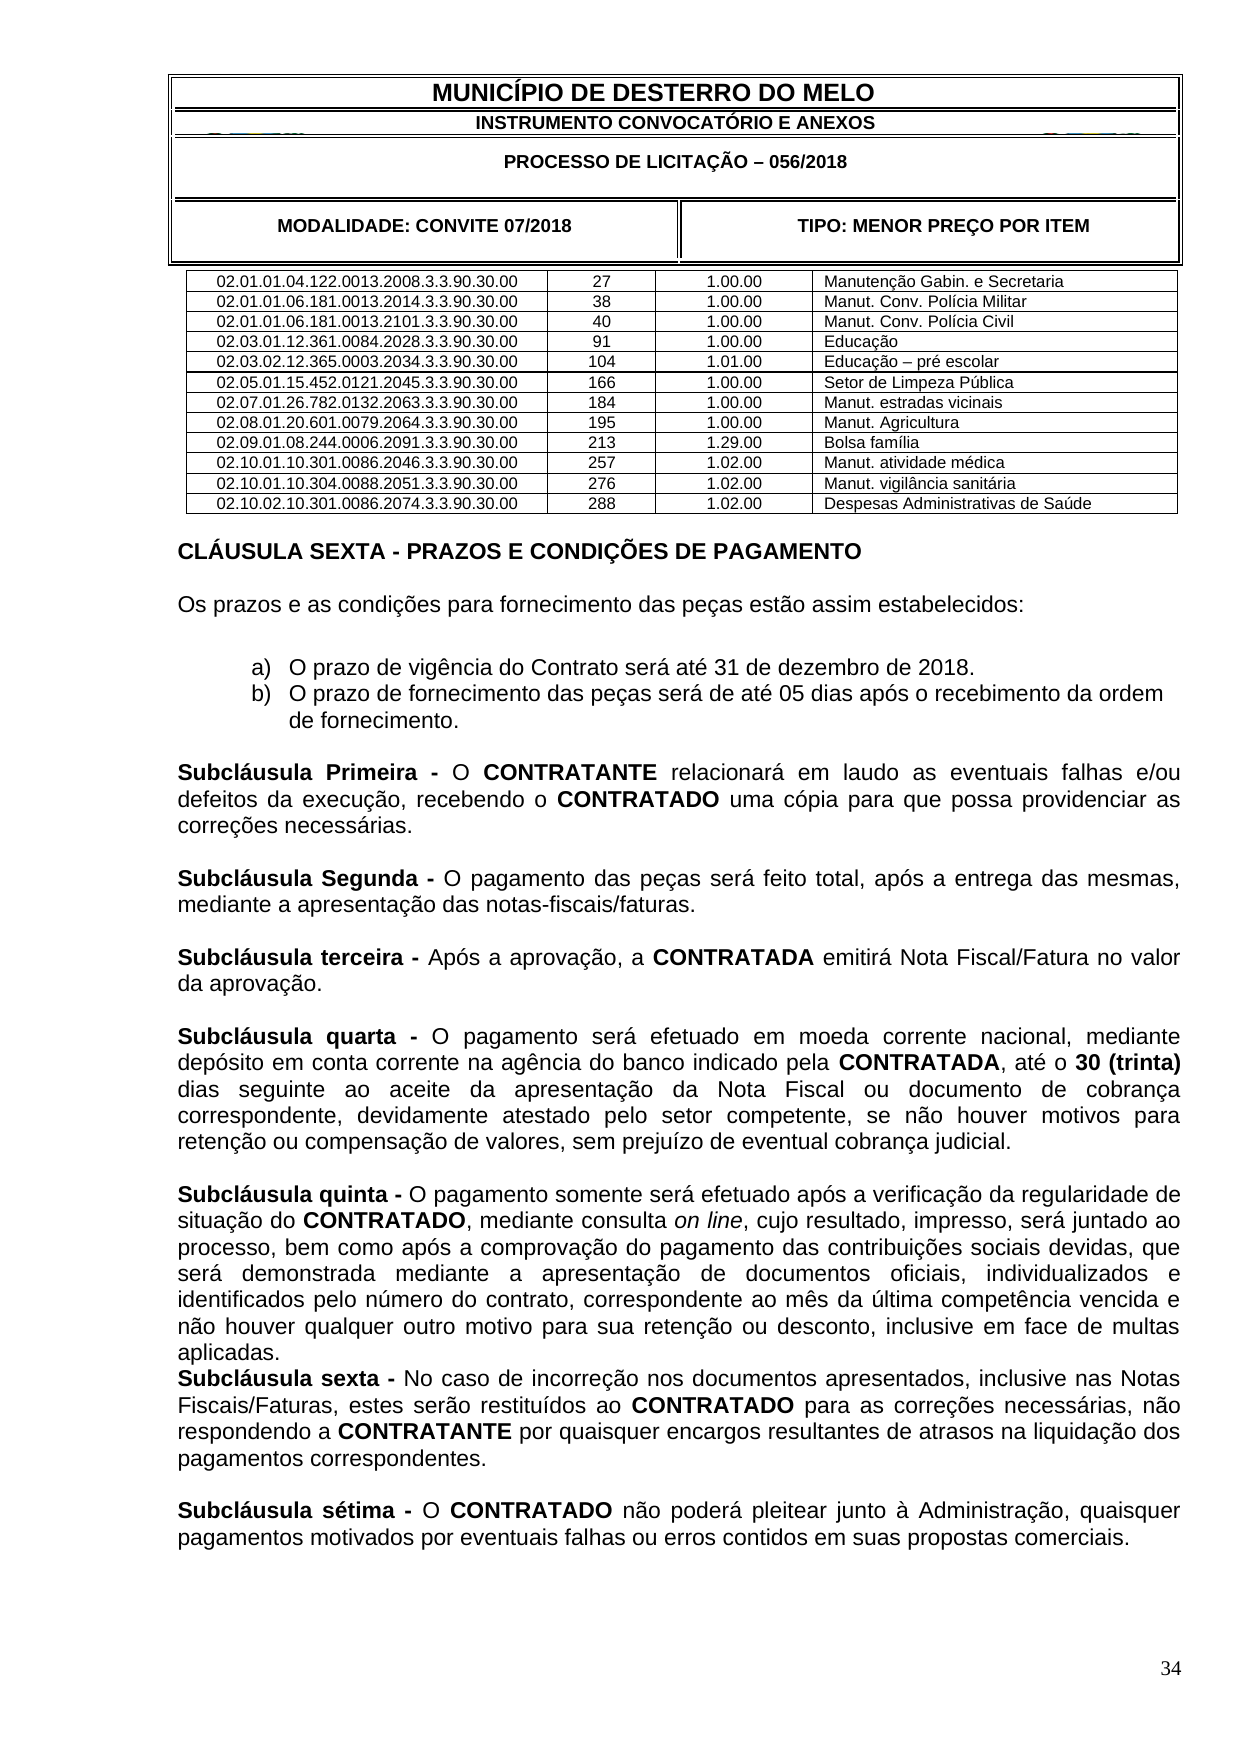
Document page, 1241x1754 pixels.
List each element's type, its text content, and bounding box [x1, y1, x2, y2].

table_cell 02.09.01.08.244.0006.2091.3.3.90.30.00 [187, 433, 547, 452]
table_cell 1.02.00 [656, 474, 812, 493]
text Os prazos e as condições para fornecimento das peças estão assim estabelecidos: [177, 591, 1181, 617]
table_cell 276 [548, 474, 655, 493]
table_cell 1.00.00 [656, 393, 812, 412]
text Subcláusula sétima - O CONTRATADO não poderá pleitear junto à Administração, quaisquer pagamentos motivados por eventuais falhas ou erros contidos em suas propostas comerciais. [177, 1497, 1181, 1550]
text Subcláusula quarta - O pagamento será efetuado em moeda corrente nacional, mediante depósito em conta corrente na agência do banco indicado pela CONTRATADA, até o 30 (trinta) dias seguinte ao aceite da apresentação da Nota Fiscal ou documento de cobrança correspondente, devidamente atestado pelo setor competente, se não houver motivos para retenção ou compensação de valores, sem prejuízo de eventual cobrança judicial. [177, 1023, 1181, 1154]
table_cell Manut. Conv. Polícia Civil [813, 312, 1177, 331]
table_cell 166 [548, 373, 655, 392]
table_cell Educação [813, 332, 1177, 351]
table_cell 02.05.01.15.452.0121.2045.3.3.90.30.00 [187, 373, 547, 392]
table_cell 184 [548, 393, 655, 412]
table_cell Manut. Conv. Polícia Militar [813, 292, 1177, 311]
table_cell 27 [548, 271, 655, 291]
table_cell 02.01.01.06.181.0013.2101.3.3.90.30.00 [187, 312, 547, 331]
table_cell 02.07.01.26.782.0132.2063.3.3.90.30.00 [187, 393, 547, 412]
table_cell 257 [548, 453, 655, 472]
table_cell Manut. estradas vicinais [813, 393, 1177, 412]
table_cell 1.29.00 [656, 433, 812, 452]
table_cell 38 [548, 292, 655, 311]
text Subcláusula Segunda - O pagamento das peças será feito total, após a entrega das mesmas, mediante a apresentação das notas-fiscais/faturas. [177, 865, 1181, 917]
text Subcláusula terceira - Após a aprovação, a CONTRATADA emitirá Nota Fiscal/Fatura no valor da aprovação. [177, 944, 1181, 996]
subtitle O prazo de vigência do Contrato será até 31 de dezembro de 2018. [251, 654, 1181, 680]
table_cell 1.00.00 [656, 413, 812, 432]
table_cell Bolsa família [813, 433, 1177, 452]
table_cell Setor de Limpeza Pública [813, 373, 1177, 392]
table_cell 02.03.01.12.361.0084.2028.3.3.90.30.00 [187, 332, 547, 351]
table_cell 02.01.01.06.181.0013.2014.3.3.90.30.00 [187, 292, 547, 311]
table_cell 1.02.00 [656, 453, 812, 472]
table_cell 02.01.01.04.122.0013.2008.3.3.90.30.00 [187, 271, 547, 291]
table_cell 1.00.00 [656, 292, 812, 311]
table_cell Manut. vigilância sanitária [813, 474, 1177, 493]
table_cell Manutenção Gabin. e Secretaria [813, 271, 1177, 291]
table_cell 02.10.01.10.304.0088.2051.3.3.90.30.00 [187, 474, 547, 493]
table_cell 02.03.02.12.365.0003.2034.3.3.90.30.00 [187, 352, 547, 371]
table_cell 1.00.00 [656, 332, 812, 351]
table_cell 02.08.01.20.601.0079.2064.3.3.90.30.00 [187, 413, 547, 432]
table_cell 1.00.00 [656, 312, 812, 331]
text Subcláusula sexta - No caso de incorreção nos documentos apresentados, inclusive nas Notas Fiscais/Faturas, estes serão restituídos ao CONTRATADO para as correções necessárias, não respondendo a CONTRATANTE por quaisquer encargos resultantes de atrasos na liquidação dos pagamentos correspondentes. [177, 1365, 1181, 1471]
text CLÁUSULA SEXTA - PRAZOS E CONDIÇÕES DE PAGAMENTO [177, 538, 1181, 564]
table_cell 1.01.00 [656, 352, 812, 371]
table_cell 104 [548, 352, 655, 371]
table_cell 40 [548, 312, 655, 331]
text Subcláusula Primeira - O CONTRATANTE relacionará em laudo as eventuais falhas e/ou defeitos da execução, recebendo o CONTRATADO uma cópia para que possa providenciar as correções necessárias. [177, 759, 1181, 838]
text Subcláusula quinta - O pagamento somente será efetuado após a verificação da regularidade de situação do CONTRATADO, mediante consulta on line, cujo resultado, impresso, será juntado ao processo, bem como após a comprovação do pagamento das contribuições sociais devidas, que será demonstrada mediante a apresentação de documentos oficiais, individualizados e identificados pelo número do contrato, correspondente ao mês da última competência vencida e não houver qualquer outro motivo para sua retenção ou desconto, inclusive em face de multas aplicadas. [177, 1181, 1181, 1365]
table_cell 1.02.00 [656, 494, 812, 513]
table_cell Manut. Agricultura [813, 413, 1177, 432]
table_cell 213 [548, 433, 655, 452]
list O prazo de fornecimento das peças será de até 05 dias após o recebimento da ordem de fornecimento. [251, 680, 1181, 733]
table_cell 91 [548, 332, 655, 351]
table_cell 02.10.01.10.301.0086.2046.3.3.90.30.00 [187, 453, 547, 472]
table_cell 195 [548, 413, 655, 432]
table_cell Educação – pré escolar [813, 352, 1177, 371]
table_cell 1.00.00 [656, 373, 812, 392]
table_cell 1.00.00 [656, 271, 812, 291]
table_cell 02.10.02.10.301.0086.2074.3.3.90.30.00 [187, 494, 547, 513]
table_cell Manut. atividade médica [813, 453, 1177, 472]
table_cell 288 [548, 494, 655, 513]
table_cell Despesas Administrativas de Saúde [813, 494, 1177, 513]
